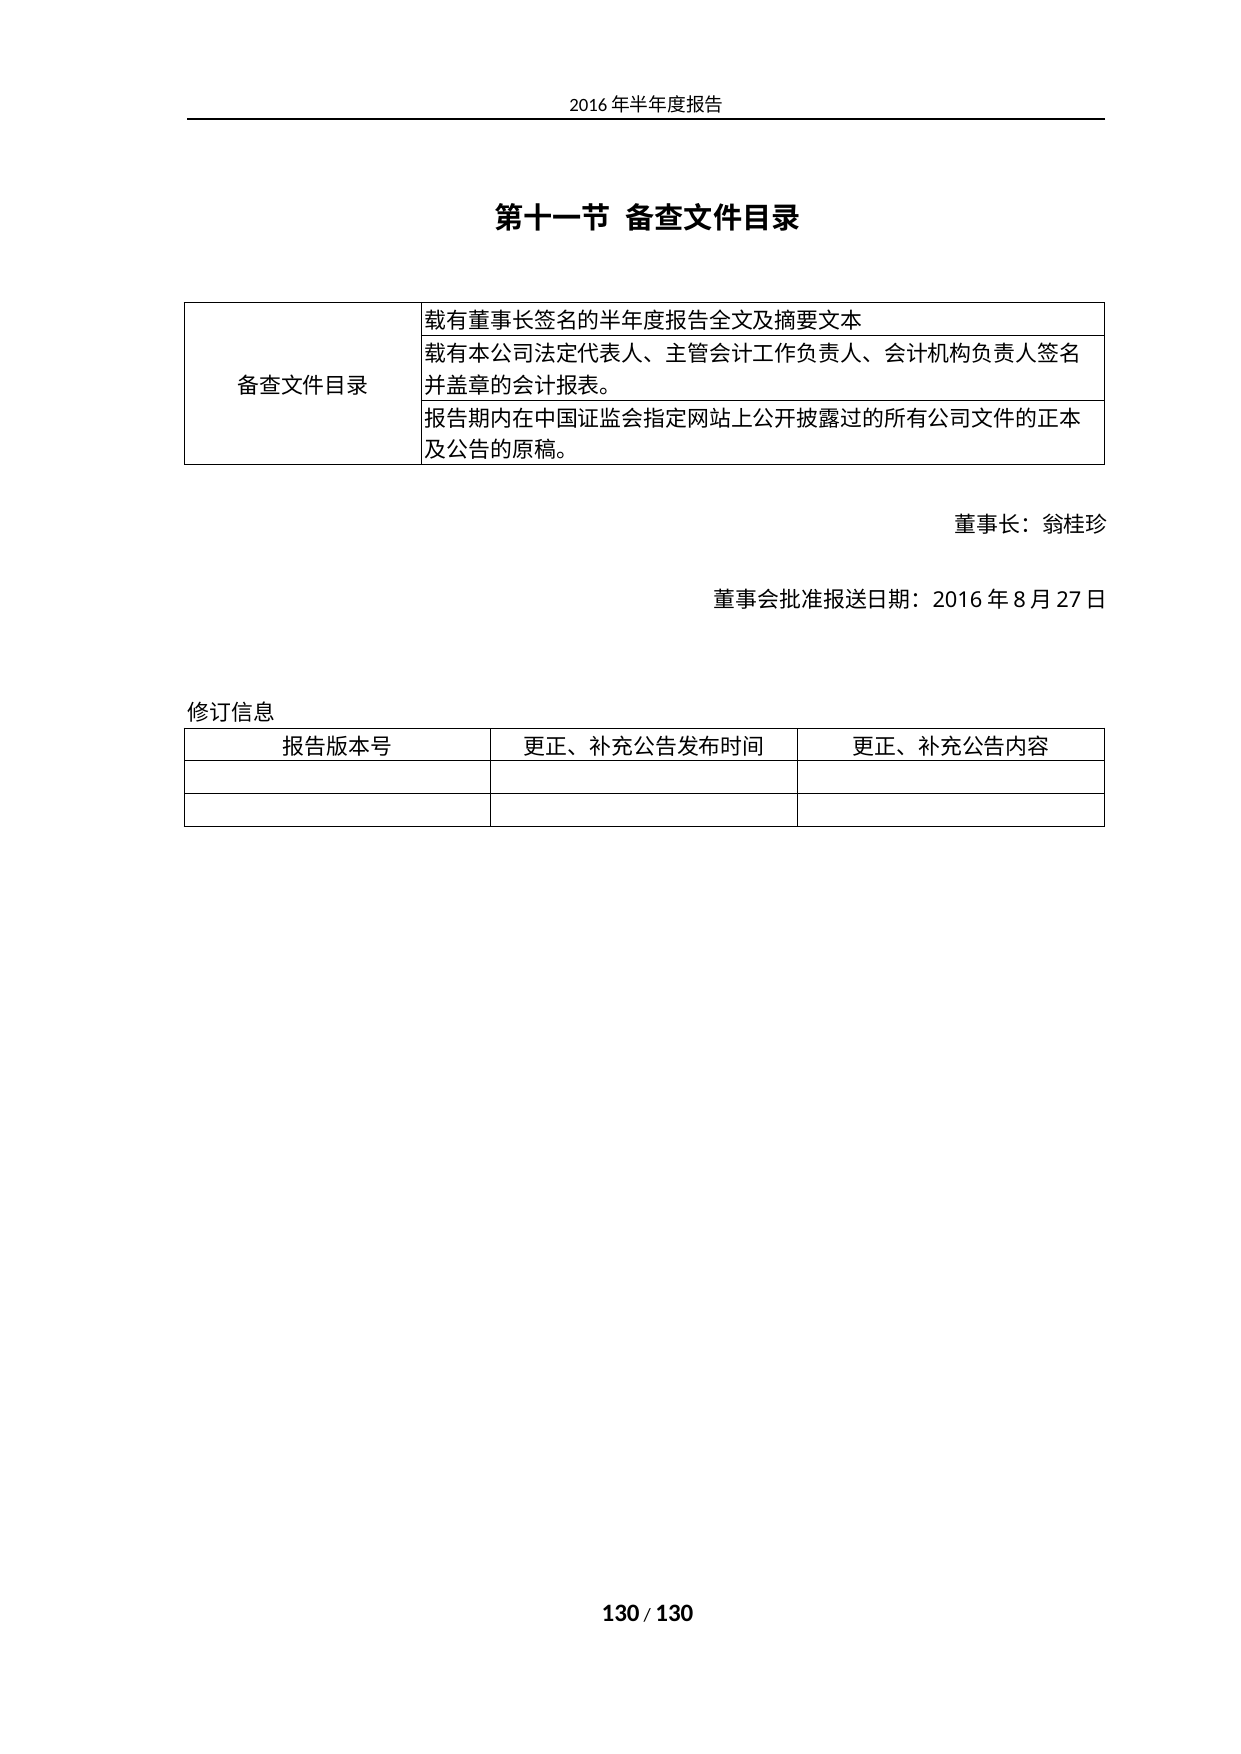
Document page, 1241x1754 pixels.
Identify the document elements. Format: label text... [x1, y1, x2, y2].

subtitle 备查文件目录 [187, 195, 1107, 237]
